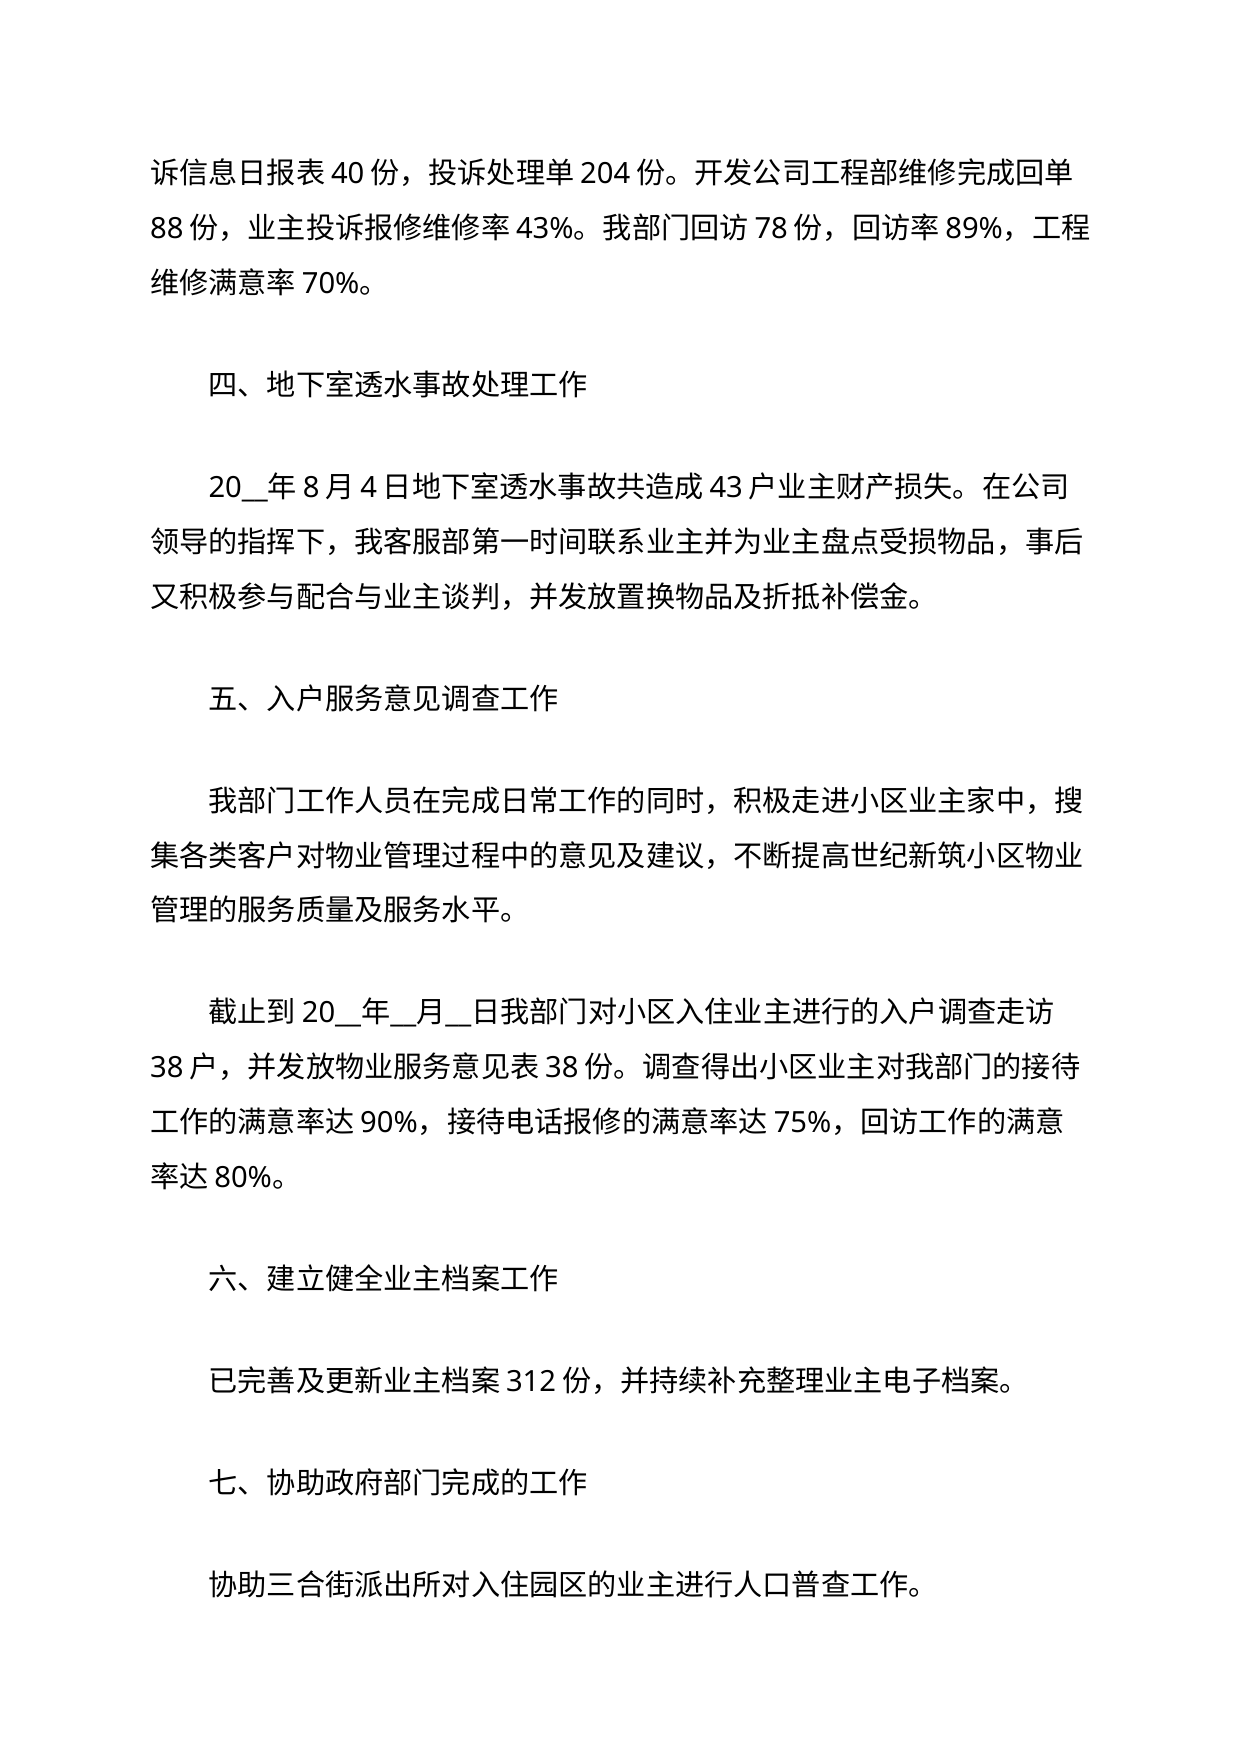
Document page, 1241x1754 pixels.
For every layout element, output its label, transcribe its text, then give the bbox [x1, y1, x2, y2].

text 四、地下室透水事故处理工作 [150, 362, 1090, 404]
text 我部门工作人员在完成日常工作的同时，积极走进小区业主家中，搜集各类客户对物业管理过程中的意见及建议，不断提高世纪新筑小区物业管理的服务质量及服务水平。 [150, 777, 1090, 929]
text 截止到20__年__月__日我部门对小区入住业主进行的入户调查走访38户，并发放物业服务意见表38份。调查得出小区业主对我部门的接待工作的满意率达90%，接待电话报修的满意率达75%，回访工作的满意率达80%。 [150, 989, 1090, 1196]
text 五、入户服务意见调查工作 [150, 675, 1090, 718]
text 20__年8月4日地下室透水事故共造成43户业主财产损失。在公司领导的指挥下，我客服部第一时间联系业主并为业主盘点受损物品，事后又积极参与配合与业主谈判，并发放置换物品及折抵补偿金。 [150, 464, 1090, 616]
text 六、建立健全业主档案工作 [150, 1256, 1090, 1298]
text 七、协助政府部门完成的工作 [150, 1459, 1090, 1502]
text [150, 150, 1090, 302]
text 协助三合街派出所对入住园区的业主进行人口普查工作。 [150, 1561, 1090, 1603]
text 已完善及更新业主档案312份，并持续补充整理业主电子档案。 [150, 1357, 1090, 1400]
